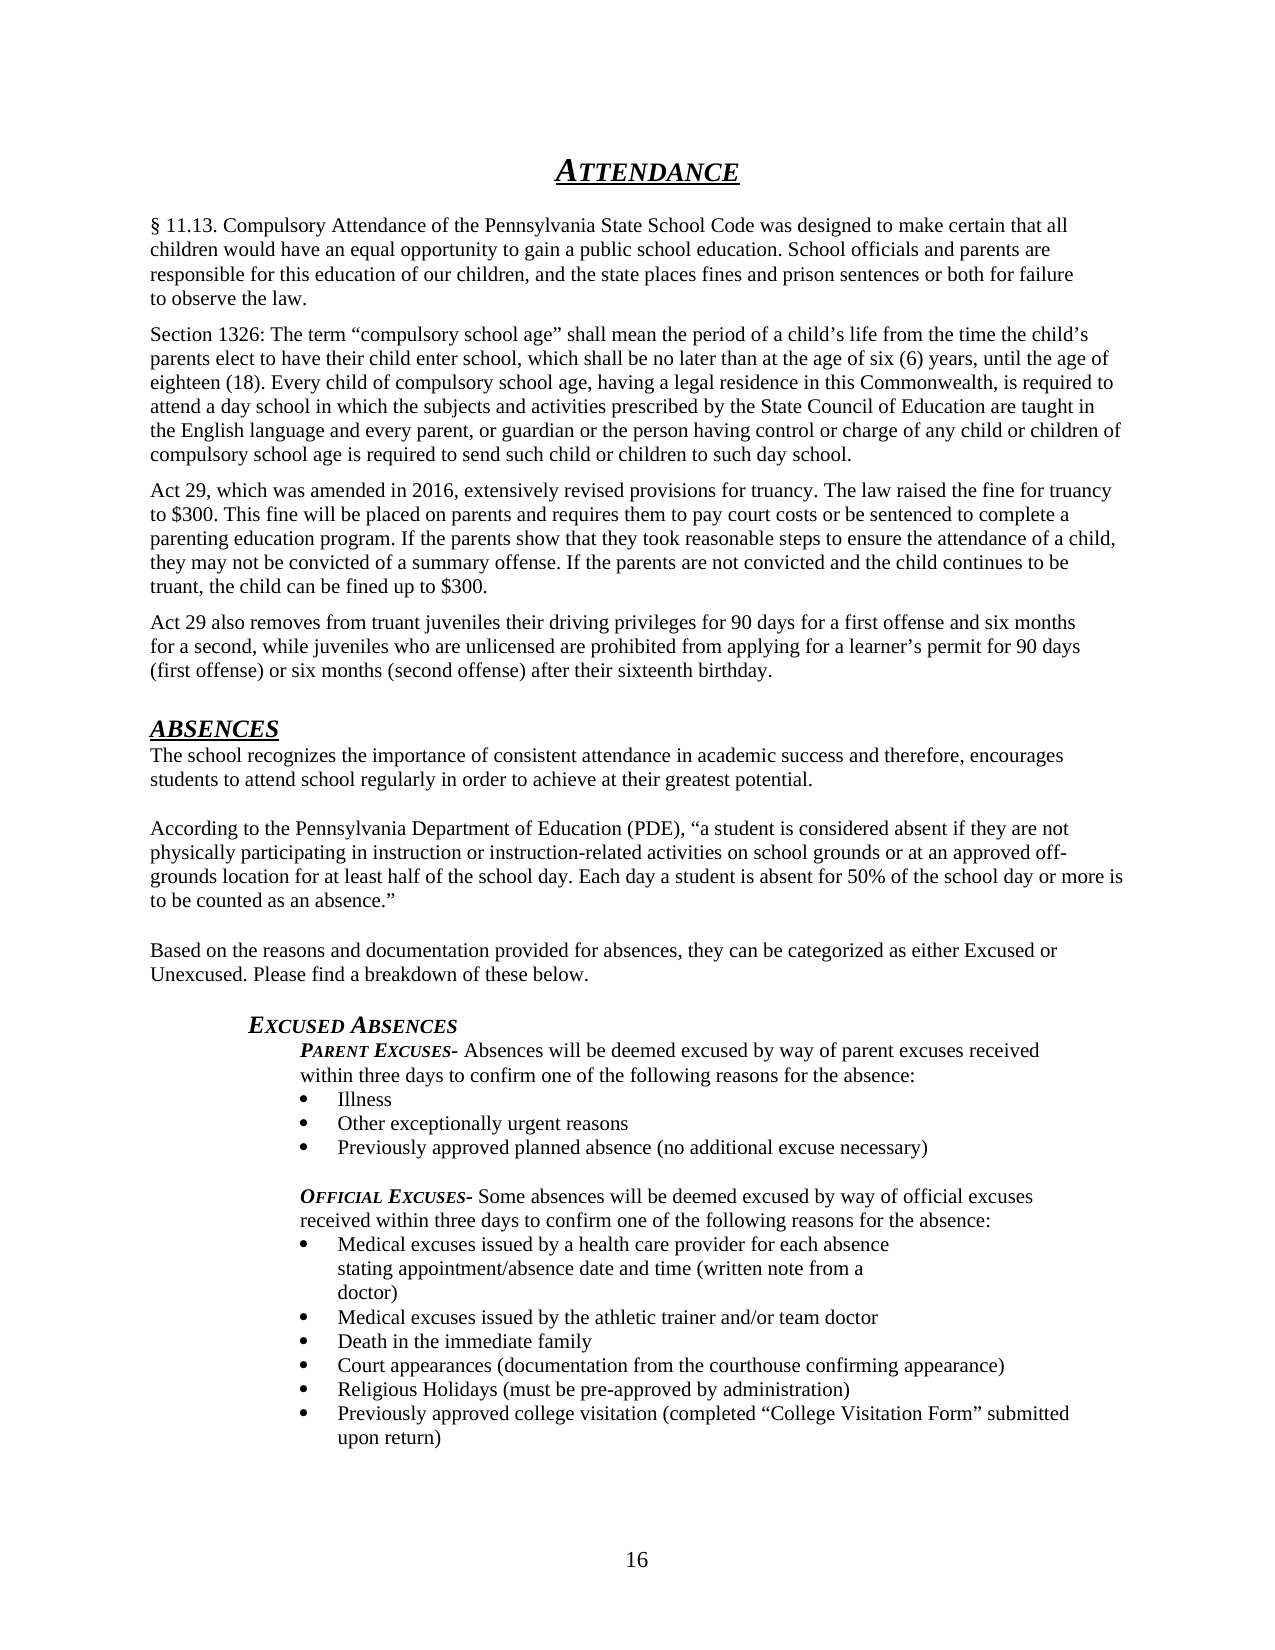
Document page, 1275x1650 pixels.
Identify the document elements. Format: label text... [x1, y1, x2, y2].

text Parent Excuses- Absences will be deemed excused by way of parent excuses received within three days to confirm one of the following reasons for the absence: [300, 1038, 1087, 1087]
list Illness [300, 1087, 1087, 1111]
subtitle ABSENCES [150, 714, 1125, 743]
list Court appearances (documentation from the courthouse confirming appearance) [300, 1353, 1125, 1377]
text According to the Pennsylvania Department of Education (PDE), “a student is considered absent if they are not physically participating in instruction or instruction-related activities on school grounds or at an approved off-grounds location for at least half of the school day. Each day a student is absent for 50% of the school day or more is to be counted as an absence.” [150, 816, 1125, 912]
list Religious Holidays (must be pre-approved by administration) [300, 1377, 1125, 1401]
text Act 29 also removes from truant juveniles their driving privileges for 90 days for a first offense and six months for a second, while juveniles who are unlicensed are prohibited from applying for a learner’s permit for 90 days (first offense) or six months (second offense) after their sixteenth birthday. [150, 610, 1097, 682]
text § 11.13. Compulsory Attendance of the Pennsylvania State School Code was designed to make certain that all children would have an equal opportunity to gain a public school education. School officials and parents are responsible for this education of our children, and the state places fines and prison sentences or both for failure to observe the law. [150, 213, 1092, 309]
text Section 1326: The term “compulsory school age” shall mean the period of a child’s life from the time the child’s parents elect to have their child enter school, which shall be no later than at the age of six (6) years, until the age of eighteen (18). Every child of compulsory school age, having a legal residence in this Commonwealth, is required to attend a day school in which the subjects and activities prescribed by the State Council of Education are taught in the English language and every parent, or guardian or the person having control or charge of any child or children of compulsory school age is required to send such child or children to such day school. [150, 321, 1125, 466]
list Previously approved college visitation (completed “College Visitation Form” submitted upon return) [300, 1401, 1087, 1449]
text Attendance [173, 150, 1125, 188]
text Based on the reasons and documentation provided for absences, they can be categorized as either Excused or Unexcused. Please find a breakdown of these below. [150, 937, 1125, 986]
text Act 29, which was amended in 2016, extensively revised provisions for truancy. The law raised the fine for truancy to $300. This fine will be placed on parents and requires them to pay court costs or be sentenced to complete a parenting education program. If the parents show that they took reasonable steps to ensure the attendance of a child, they may not be convicted of a summary offense. If the parents are not convicted and the child continues to be truant, the child can be fined up to $300. [150, 478, 1125, 598]
list Other exceptionally urgent reasons [300, 1111, 1087, 1135]
subtitle Medical excuses issued by a health care provider for each absence stating appointment/absence date and time (written note from a doctor) [300, 1232, 926, 1304]
list Death in the immediate family [300, 1329, 1087, 1353]
text Official Excuses- Some absences will be deemed excused by way of official excuses received within three days to confirm one of the following reasons for the absence: [300, 1184, 1087, 1232]
text Excused Absences [150, 1010, 1125, 1038]
text The school recognizes the importance of consistent attendance in academic success and therefore, encourages students to attend school regularly in order to achieve at their greatest potential. [150, 743, 1125, 791]
subtitle Medical excuses issued by the athletic trainer and/or team doctor [300, 1305, 926, 1329]
list Previously approved planned absence (no additional excuse necessary) [300, 1135, 1087, 1159]
